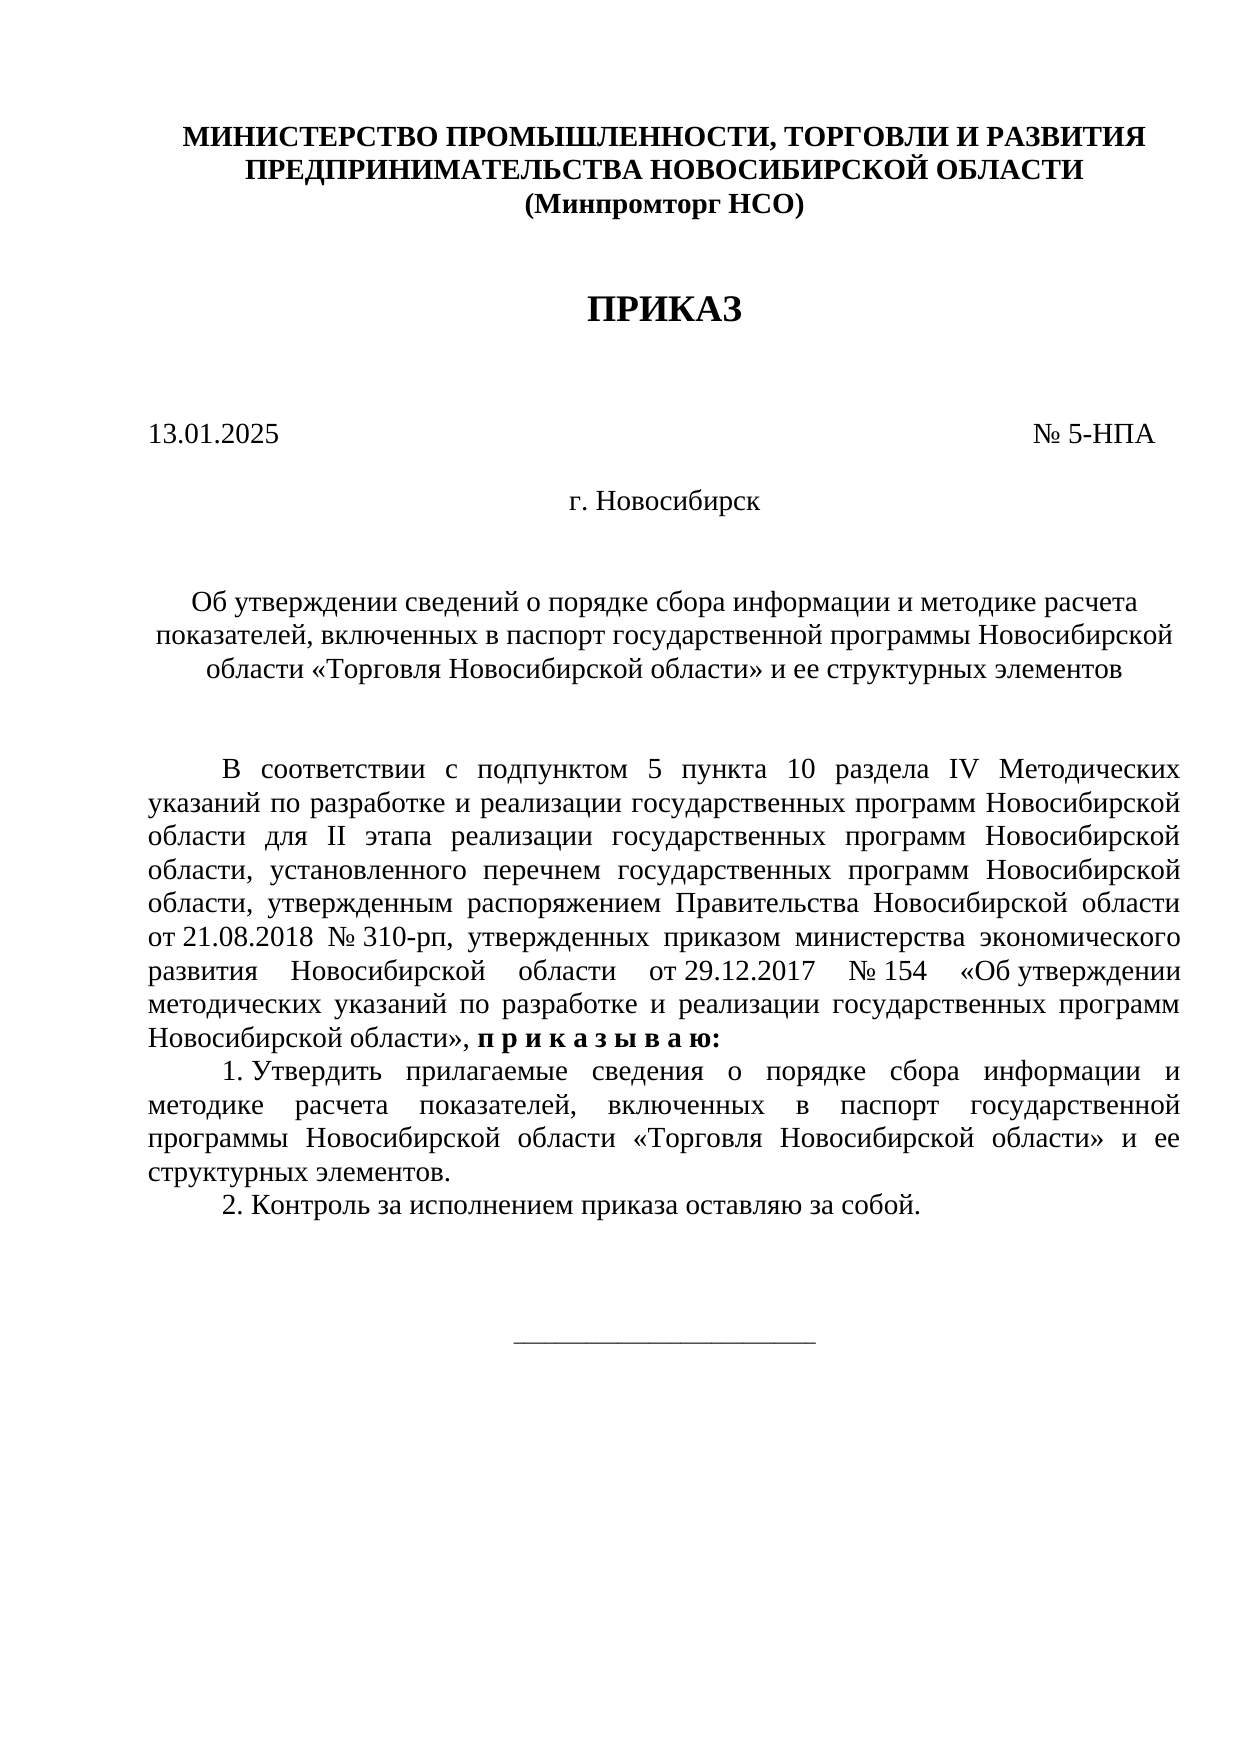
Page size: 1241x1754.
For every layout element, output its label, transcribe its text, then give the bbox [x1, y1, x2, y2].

text ПРИКАЗ [148, 287, 1181, 330]
text (Минпромторг НСО) [148, 186, 1181, 219]
text МИНИСТЕРСТВО ПРОМЫШЛЕННОСТИ, ТОРГОВЛИ И РАЗВИТИЯ ПРЕДПРИНИМАТЕЛЬСТВА НОВОСИБИРСКОЙ ОБЛАСТИ [148, 119, 1181, 186]
text 1. Утвердить прилагаемые сведения о порядке сбора информации и методике расчета показателей, включенных в паспорт государственной программы Новосибирской области «Торговля Новосибирской области» и ее структурных элементов. [148, 1053, 1181, 1187]
text Об утверждении сведений о порядке сбора информации и методике расчета показателей, включенных в паспорт государственной программы Новосибирской области «Торговля Новосибирской области» и ее структурных элементов [148, 584, 1181, 684]
text _____________________________ [148, 1322, 1181, 1346]
text В соответствии с подпунктом 5 пункта 10 раздела IV Методических указаний по разработке и реализации государственных программ Новосибирской области для II этапа реализации государственных программ Новосибирской области, установленного перечнем государственных программ Новосибирской области, утвержденным распоряжением Правительства Новосибирской области от 21.08.2018 № 310-рп, утвержденных приказом министерства экономического развития Новосибирской области от 29.12.2017 № 154 «Об утверждении методических указаний по разработке и реализации государственных программ Новосибирской области», п р и к а з ы в а ю: [148, 751, 1181, 1053]
text 13.01.2025 № 5-НПА [148, 416, 1181, 449]
text г. Новосибирск [148, 483, 1181, 517]
text 2. Контроль за исполнением приказа оставляю за собой. [148, 1187, 1181, 1221]
